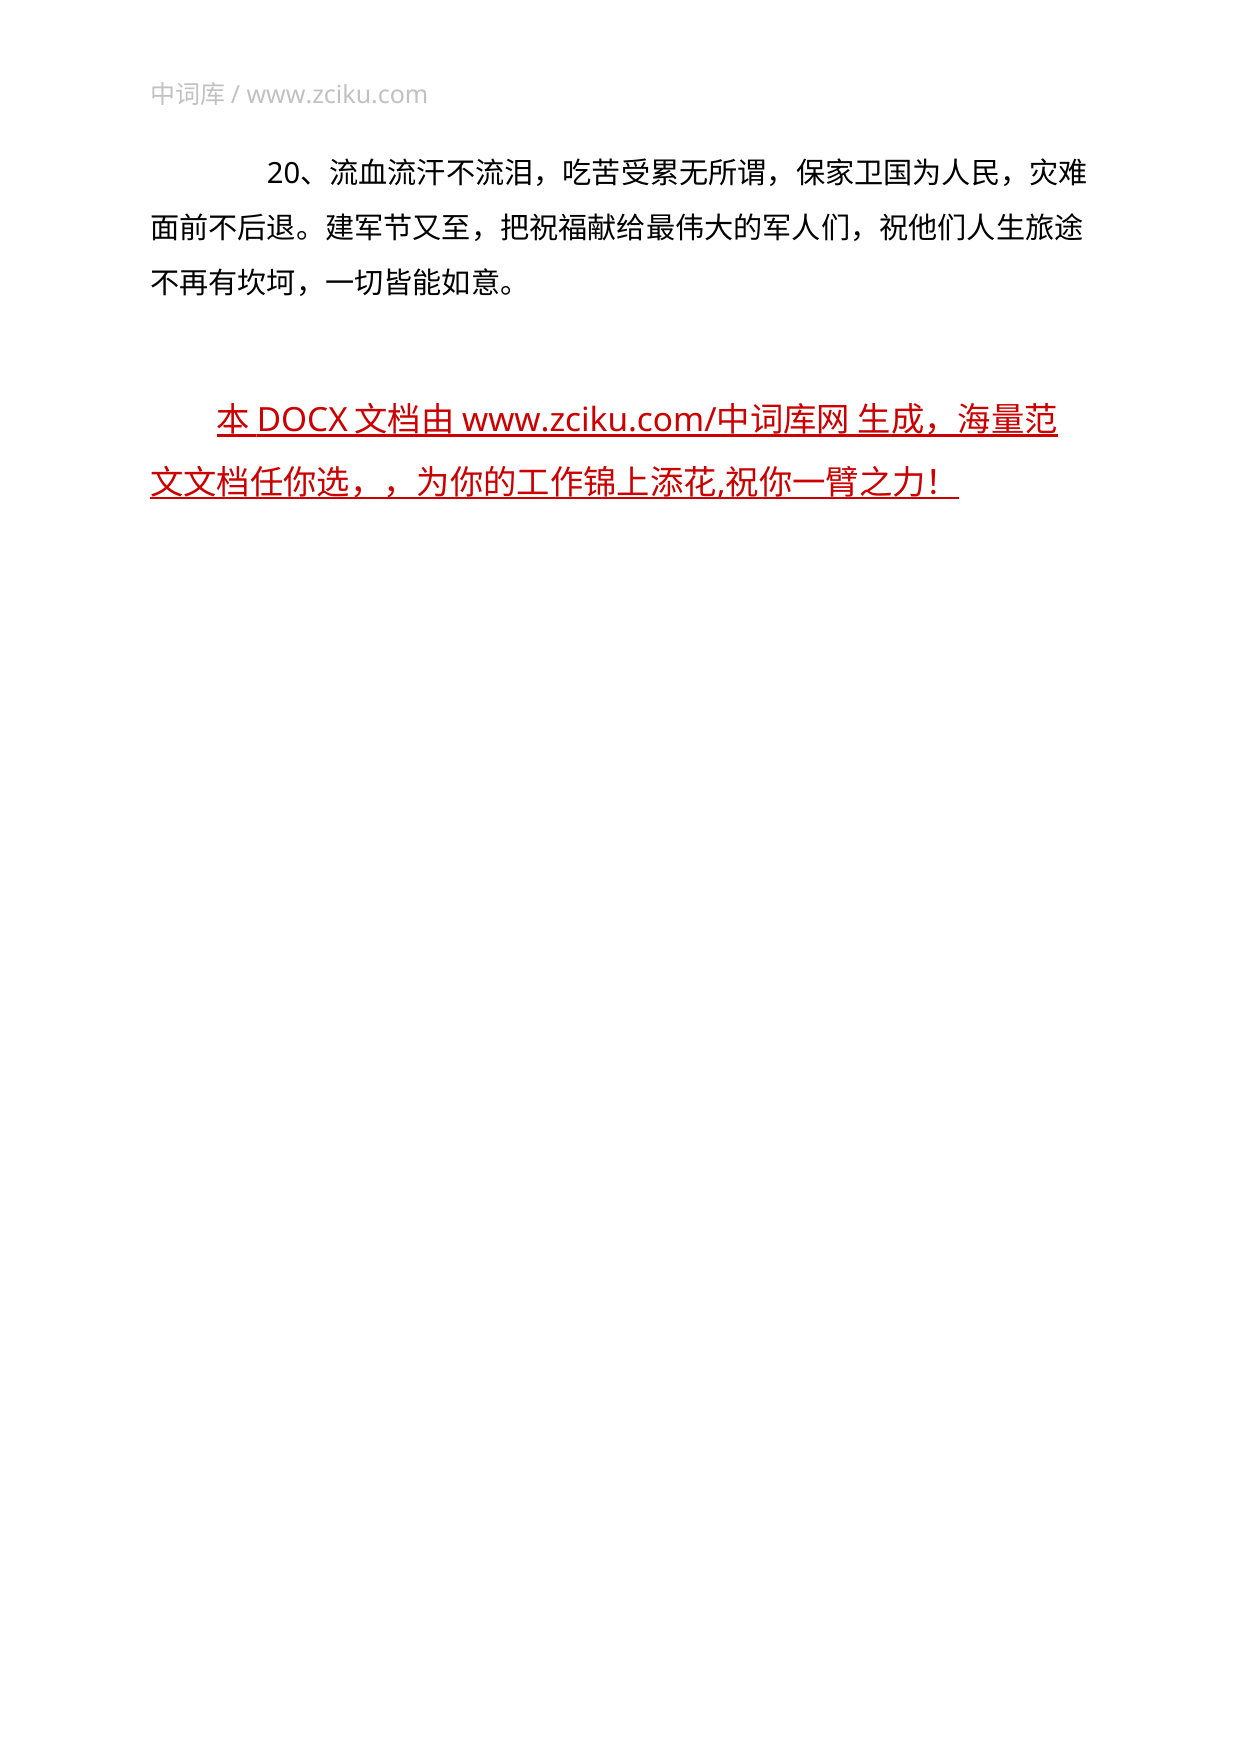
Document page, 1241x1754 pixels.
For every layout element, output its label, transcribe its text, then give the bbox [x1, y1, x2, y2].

text 20、流血流汗不流泪，吃苦受累无所谓，保家卫国为人民，灾难面前不后退。建军节又至，把祝福献给最伟大的军人们，祝他们人生旅途不再有坎坷，一切皆能如意。 [150, 150, 1090, 302]
text 本DOCX文档由 www.zciku.com/中词库网 生成，海量范文文档任你选，，为你的工作锦上添花,祝你一臂之力！ [150, 393, 1090, 504]
